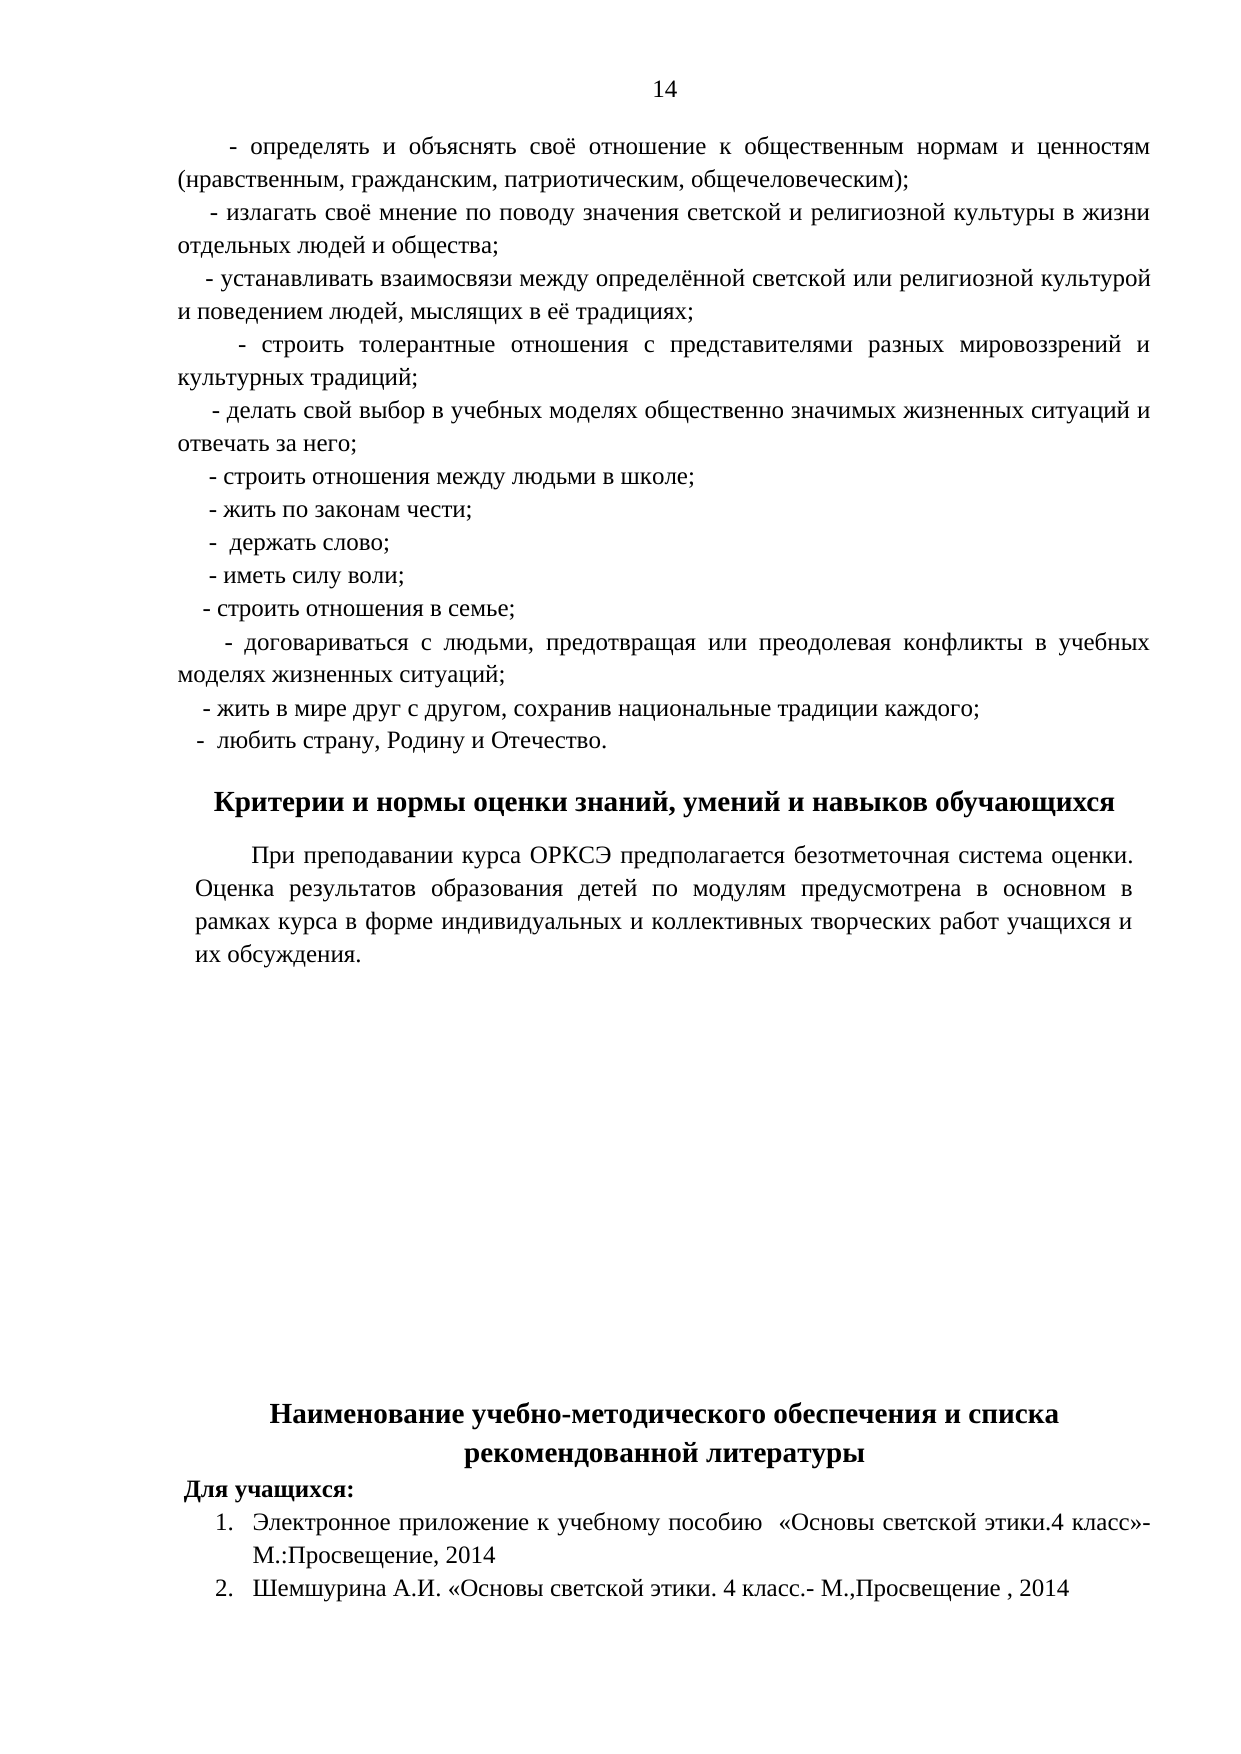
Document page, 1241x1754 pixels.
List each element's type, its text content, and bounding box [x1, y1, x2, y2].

text - иметь силу воли; [177, 561, 1152, 589]
text - излагать своё мнение по поводу значения светской и религиозной культуры в жизни отдельных людей и общества; [177, 197, 1152, 259]
text - любить страну, Родину и Отечество. [177, 726, 1152, 754]
text - держать слово; [177, 527, 1152, 556]
list Электронное приложение к учебному пособию «Основы светской этики.4 класс»-М.:Просвещение, 2014 [215, 1507, 1152, 1568]
text - делать свой выбор в учебных моделях общественно значимых жизненных ситуаций и отвечать за него; [177, 395, 1152, 457]
text - устанавливать взаимосвязи между определённой светской или религиозной культурой и поведением людей, мыслящих в её традициях; [177, 263, 1152, 325]
text - строить отношения в семье; [177, 593, 1152, 622]
text Для учащихся: [177, 1474, 1152, 1502]
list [215, 1573, 1152, 1601]
text - определять и объяснять своё отношение к общественным нормам и ценностям (нравственным, гражданским, патриотическим, общечеловеческим); [177, 131, 1152, 193]
text - договариваться с людьми, предотвращая или преодолевая конфликты в учебных моделях жизненных ситуаций; [177, 627, 1152, 688]
text Наименование учебно-методического обеспечения и списка рекомендованной литературы [177, 1397, 1152, 1469]
text При преподавании курса ОРКСЭ предполагается безотметочная система оценки. Оценка результатов образования детей по модулям предусмотрена в основном в рамках курса в форме индивидуальных и коллективных творческих работ учащихся и их обсуждения. [195, 840, 1134, 968]
text - жить в мире друг с другом, сохранив национальные традиции каждого; [177, 693, 1152, 721]
subtitle Критерии и нормы оценки знаний, умений и навыков обучающихся [177, 784, 1152, 817]
text - строить толерантные отношения с представителями разных мировоззрений и культурных традиций; [177, 329, 1152, 391]
text - жить по законам чести; [177, 494, 1152, 523]
text - строить отношения между людьми в школе; [177, 461, 1152, 490]
